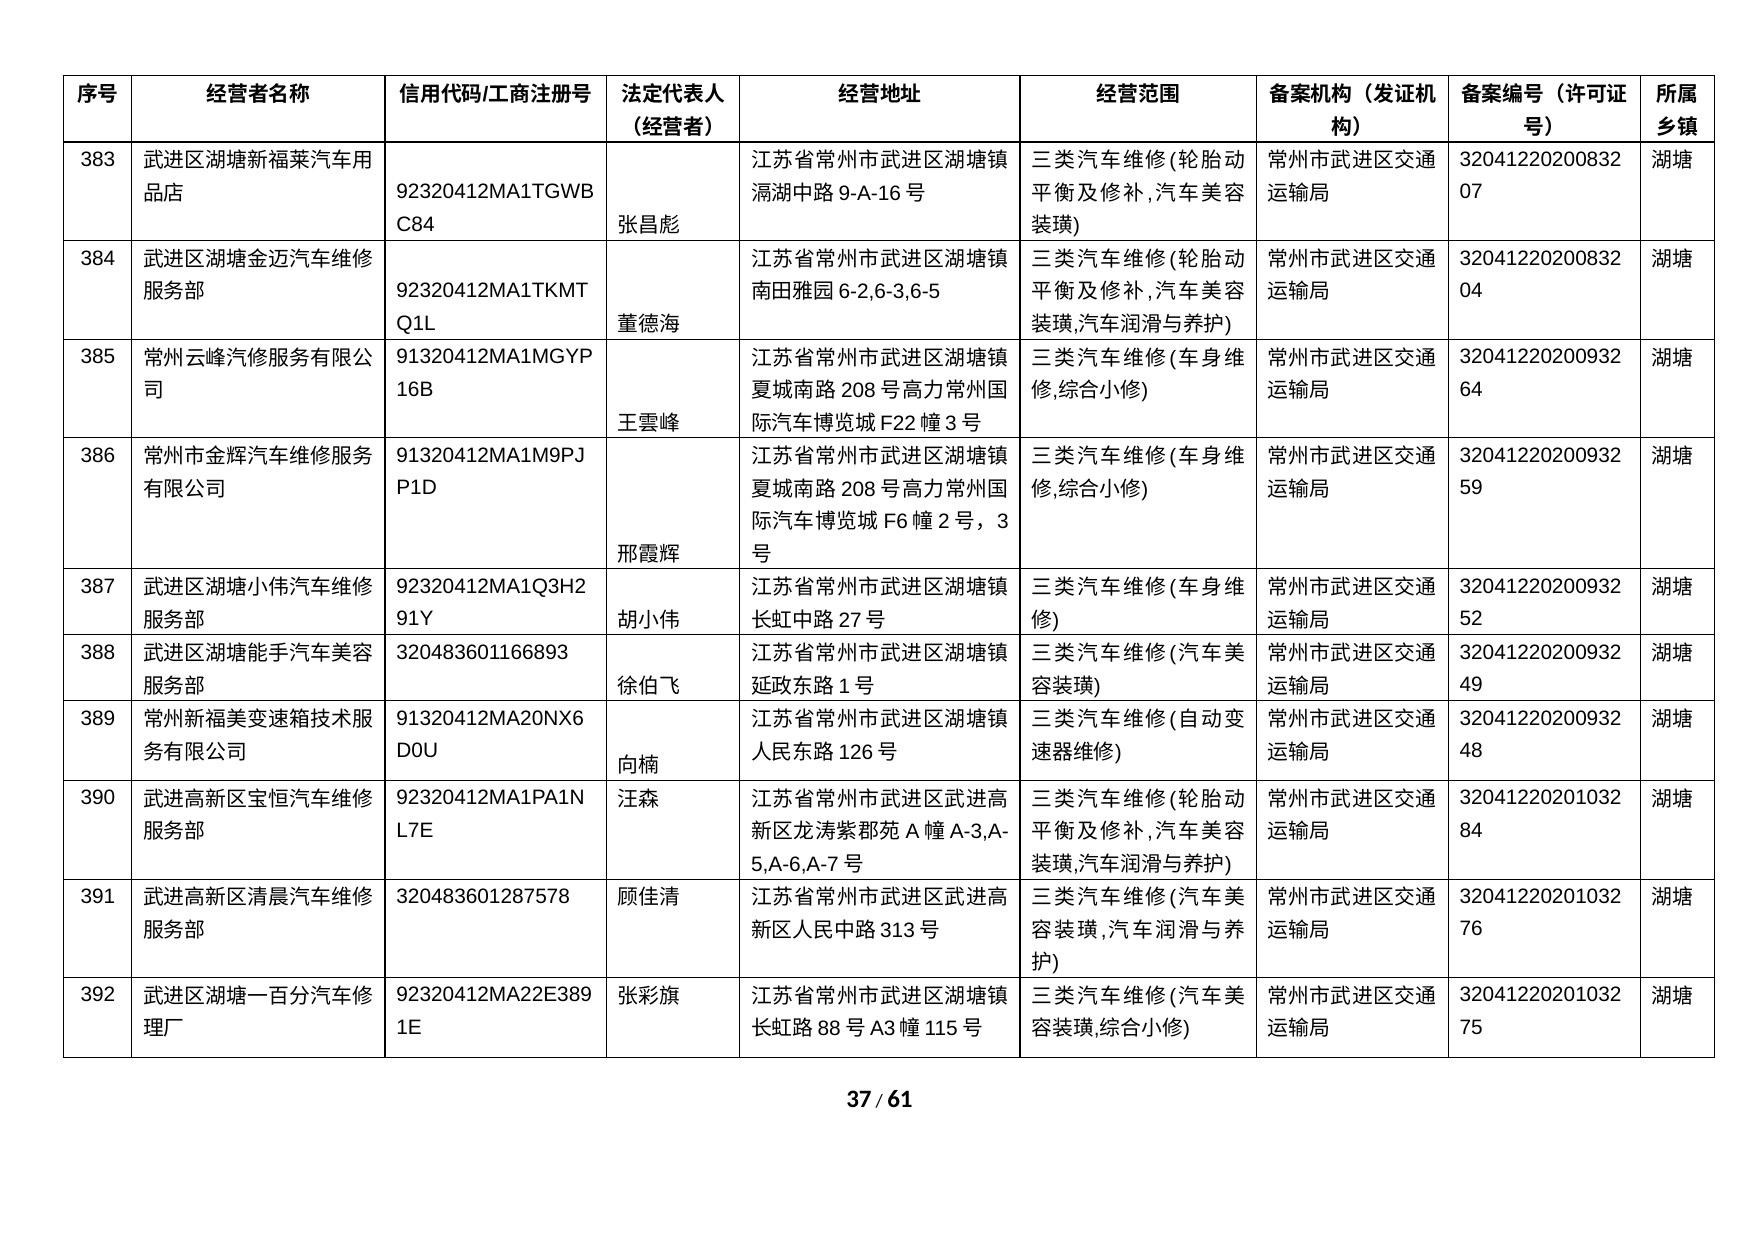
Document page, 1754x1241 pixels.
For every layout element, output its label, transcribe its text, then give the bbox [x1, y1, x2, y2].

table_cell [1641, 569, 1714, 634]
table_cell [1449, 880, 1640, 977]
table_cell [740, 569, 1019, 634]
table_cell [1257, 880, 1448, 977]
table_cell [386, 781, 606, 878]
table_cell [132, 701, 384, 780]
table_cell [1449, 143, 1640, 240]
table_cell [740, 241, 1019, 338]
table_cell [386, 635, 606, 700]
table_header 法定代表人（经营者） [607, 76, 739, 141]
table_header 经营地址 [740, 76, 1019, 141]
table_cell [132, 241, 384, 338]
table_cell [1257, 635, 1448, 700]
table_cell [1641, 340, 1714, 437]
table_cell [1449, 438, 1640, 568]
table_header 经营范围 [1021, 76, 1256, 141]
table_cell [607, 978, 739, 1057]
table_header 所属乡镇 [1641, 76, 1714, 141]
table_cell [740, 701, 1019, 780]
table_header 信用代码/工商注册号 [386, 76, 606, 141]
table_header 备案编号（许可证号） [1449, 76, 1640, 141]
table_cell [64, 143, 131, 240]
table_header 序号 [64, 76, 131, 141]
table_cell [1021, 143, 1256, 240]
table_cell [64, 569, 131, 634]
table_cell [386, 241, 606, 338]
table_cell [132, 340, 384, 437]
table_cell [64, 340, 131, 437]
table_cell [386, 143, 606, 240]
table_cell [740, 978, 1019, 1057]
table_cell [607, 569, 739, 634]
table_header 备案机构（发证机构） [1257, 76, 1448, 141]
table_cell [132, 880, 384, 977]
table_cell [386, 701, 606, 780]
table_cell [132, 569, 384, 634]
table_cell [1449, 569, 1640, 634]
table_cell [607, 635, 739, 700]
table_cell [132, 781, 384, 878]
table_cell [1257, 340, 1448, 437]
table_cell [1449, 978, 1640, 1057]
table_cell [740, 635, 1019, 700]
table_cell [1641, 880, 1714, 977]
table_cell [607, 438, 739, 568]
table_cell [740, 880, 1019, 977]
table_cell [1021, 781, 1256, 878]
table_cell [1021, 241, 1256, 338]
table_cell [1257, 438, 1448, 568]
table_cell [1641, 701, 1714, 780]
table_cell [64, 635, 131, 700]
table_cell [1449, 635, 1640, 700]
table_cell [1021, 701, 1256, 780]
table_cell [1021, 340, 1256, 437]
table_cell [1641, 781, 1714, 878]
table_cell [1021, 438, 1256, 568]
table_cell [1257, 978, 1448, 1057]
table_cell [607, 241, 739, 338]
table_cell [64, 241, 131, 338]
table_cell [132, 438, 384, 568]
table_header 经营者名称 [132, 76, 384, 141]
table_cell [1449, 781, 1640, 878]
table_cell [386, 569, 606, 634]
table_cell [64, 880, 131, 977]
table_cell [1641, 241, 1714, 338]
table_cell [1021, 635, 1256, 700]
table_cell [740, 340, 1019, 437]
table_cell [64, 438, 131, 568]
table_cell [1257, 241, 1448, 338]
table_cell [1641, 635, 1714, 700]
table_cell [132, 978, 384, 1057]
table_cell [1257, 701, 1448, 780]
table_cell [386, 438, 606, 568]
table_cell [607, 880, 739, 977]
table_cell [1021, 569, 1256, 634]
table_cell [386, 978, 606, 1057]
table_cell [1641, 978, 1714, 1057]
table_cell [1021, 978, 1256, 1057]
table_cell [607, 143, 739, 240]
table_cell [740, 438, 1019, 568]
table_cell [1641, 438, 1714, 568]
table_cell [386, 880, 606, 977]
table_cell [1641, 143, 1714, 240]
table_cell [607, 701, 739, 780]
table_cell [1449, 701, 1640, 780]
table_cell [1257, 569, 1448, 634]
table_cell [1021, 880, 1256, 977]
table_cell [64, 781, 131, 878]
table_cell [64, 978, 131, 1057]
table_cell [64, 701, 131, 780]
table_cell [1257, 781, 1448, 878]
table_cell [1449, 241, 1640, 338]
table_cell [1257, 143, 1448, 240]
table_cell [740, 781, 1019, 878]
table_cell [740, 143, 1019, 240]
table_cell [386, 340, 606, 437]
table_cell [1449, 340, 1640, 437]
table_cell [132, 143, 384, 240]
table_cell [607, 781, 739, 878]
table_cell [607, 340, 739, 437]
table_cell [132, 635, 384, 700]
